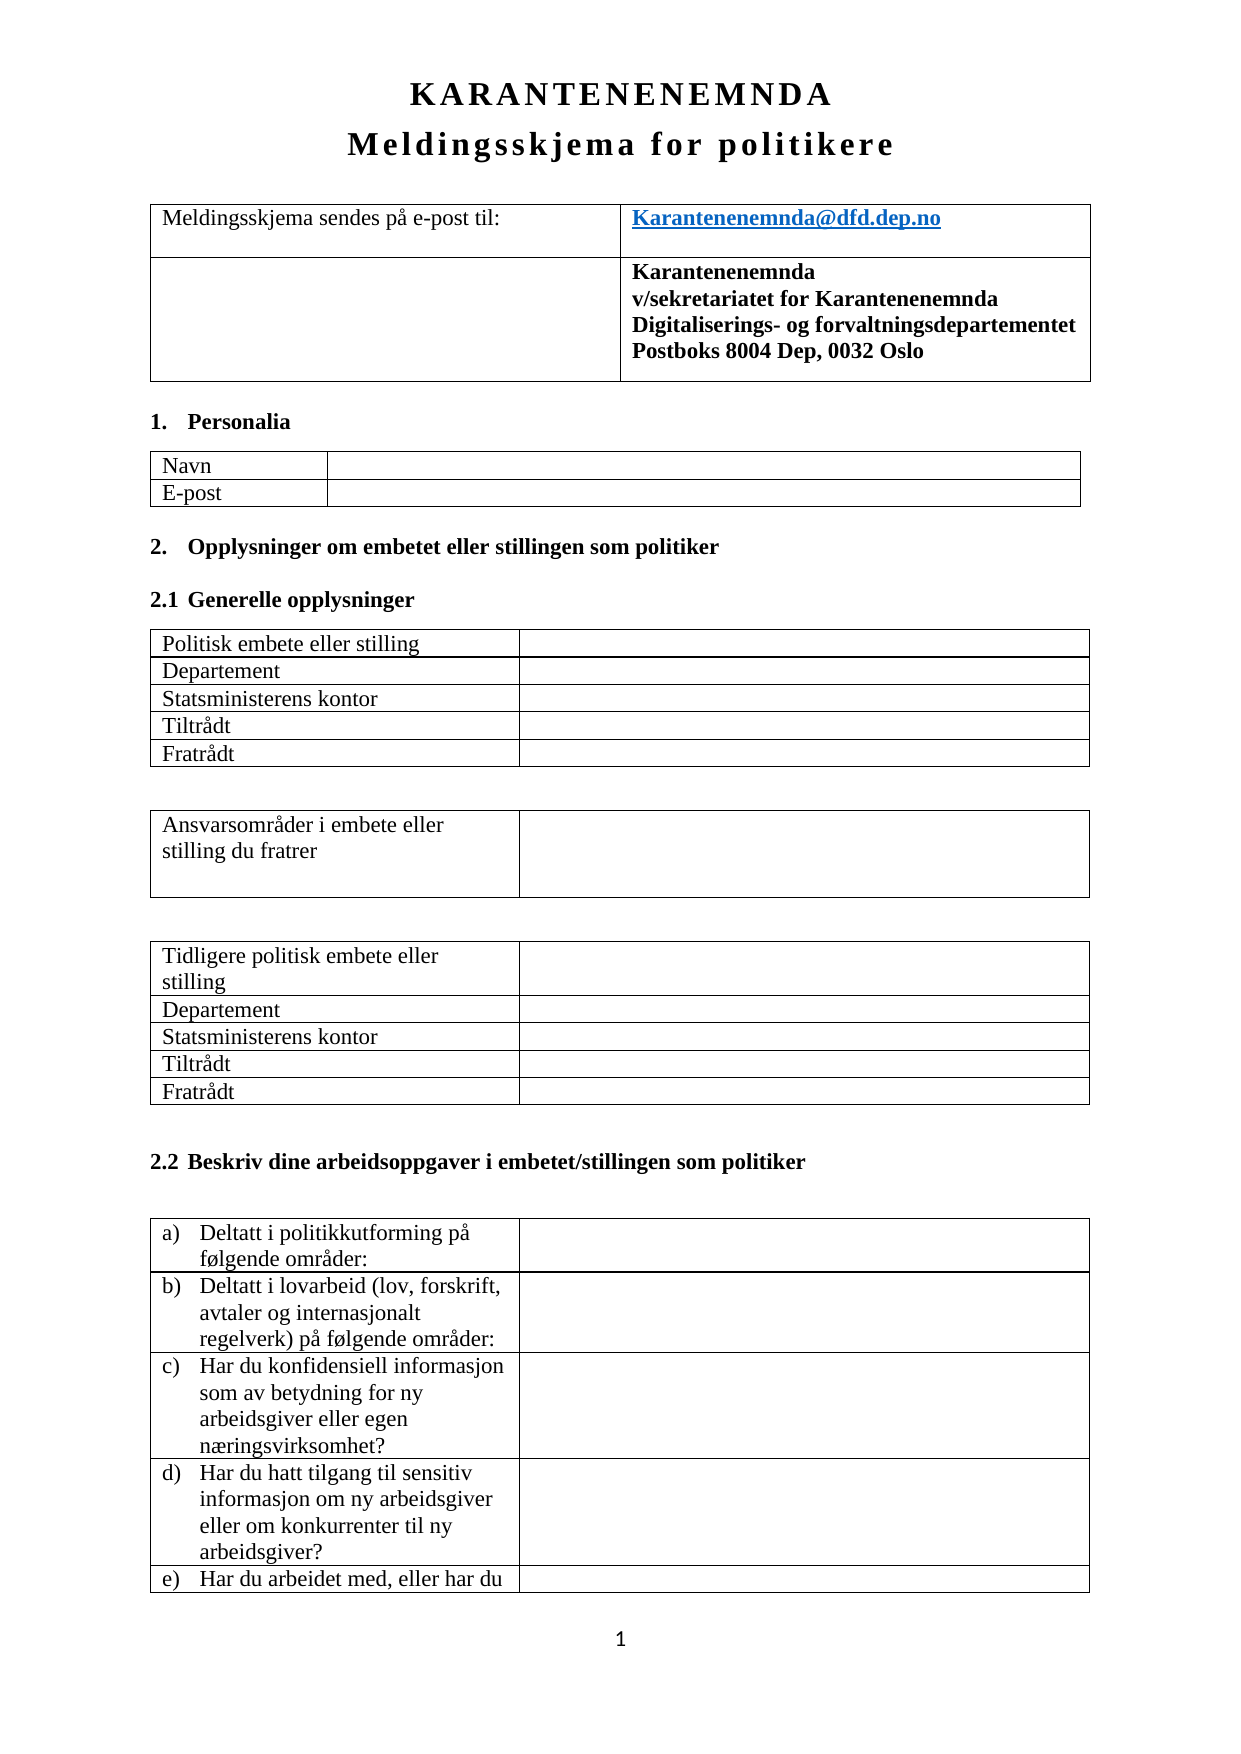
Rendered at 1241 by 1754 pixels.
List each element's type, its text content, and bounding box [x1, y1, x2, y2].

table_cell [520, 1051, 1089, 1077]
table_header [520, 1219, 1089, 1271]
table_cell [520, 996, 1089, 1022]
table_header Politisk embete eller stilling [151, 630, 519, 656]
table_header Tidligere politisk embete eller stilling [151, 942, 519, 995]
table_cell [520, 685, 1089, 711]
table_cell Statsministerens kontor [151, 685, 519, 711]
table_cell [520, 1353, 1089, 1458]
table_header Deltatt i politikkutforming på følgende områder: [151, 1219, 519, 1271]
table_header [520, 630, 1089, 656]
table_header Navn [151, 452, 327, 478]
list Beskriv dine arbeidsoppgaver i embetet/stillingen som politiker [150, 1148, 1090, 1175]
table_header Meldingsskjema sendes på e-post til: [151, 205, 620, 257]
table_header Karantenenemnda@dfd.dep.no [621, 205, 1090, 257]
table_header [328, 452, 1080, 478]
table_cell [520, 658, 1089, 684]
table_cell [520, 1078, 1089, 1104]
table_cell Karantenenemnda v/sekretariatet for Karantenenemnda Digitaliserings- og forvaltningsdepartementet Postboks 8004 Dep, 0032 Oslo [621, 258, 1090, 381]
table_cell [520, 712, 1089, 738]
list Personalia [150, 408, 1090, 434]
table_cell Deltatt i lovarbeid (lov, forskrift, avtaler og internasjonalt regelverk) på følgende områder: [151, 1273, 519, 1352]
table_cell Departement [151, 658, 519, 684]
table_cell Tiltrådt [151, 712, 519, 738]
table_header [520, 811, 1089, 897]
table_cell Departement [151, 996, 519, 1022]
table_cell Har du hatt tilgang til sensitiv informasjon om ny arbeidsgiver eller om konkurrenter til ny arbeidsgiver? [151, 1459, 519, 1564]
table_cell [520, 1273, 1089, 1352]
table_cell Fratrådt [151, 740, 519, 766]
table_cell Har du konfidensiell informasjon som av betydning for ny arbeidsgiver eller egen næringsvirksomhet? [151, 1353, 519, 1458]
table_cell Fratrådt [151, 1078, 519, 1104]
table_header Ansvarsområder i embete eller stilling du fratrer [151, 811, 519, 897]
table_cell [328, 480, 1080, 506]
table_cell [520, 1566, 1089, 1592]
table_cell Statsministerens kontor [151, 1023, 519, 1049]
list Opplysninger om embetet eller stillingen som politiker [150, 533, 1090, 559]
table_header [520, 942, 1089, 995]
table_cell [520, 1023, 1089, 1049]
table_cell [520, 740, 1089, 766]
table_cell Tiltrådt [151, 1051, 519, 1077]
table_cell E-post [151, 480, 327, 506]
list Generelle opplysninger [150, 586, 1090, 612]
table_cell [151, 258, 620, 381]
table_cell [151, 1566, 519, 1592]
table_cell [520, 1459, 1089, 1564]
